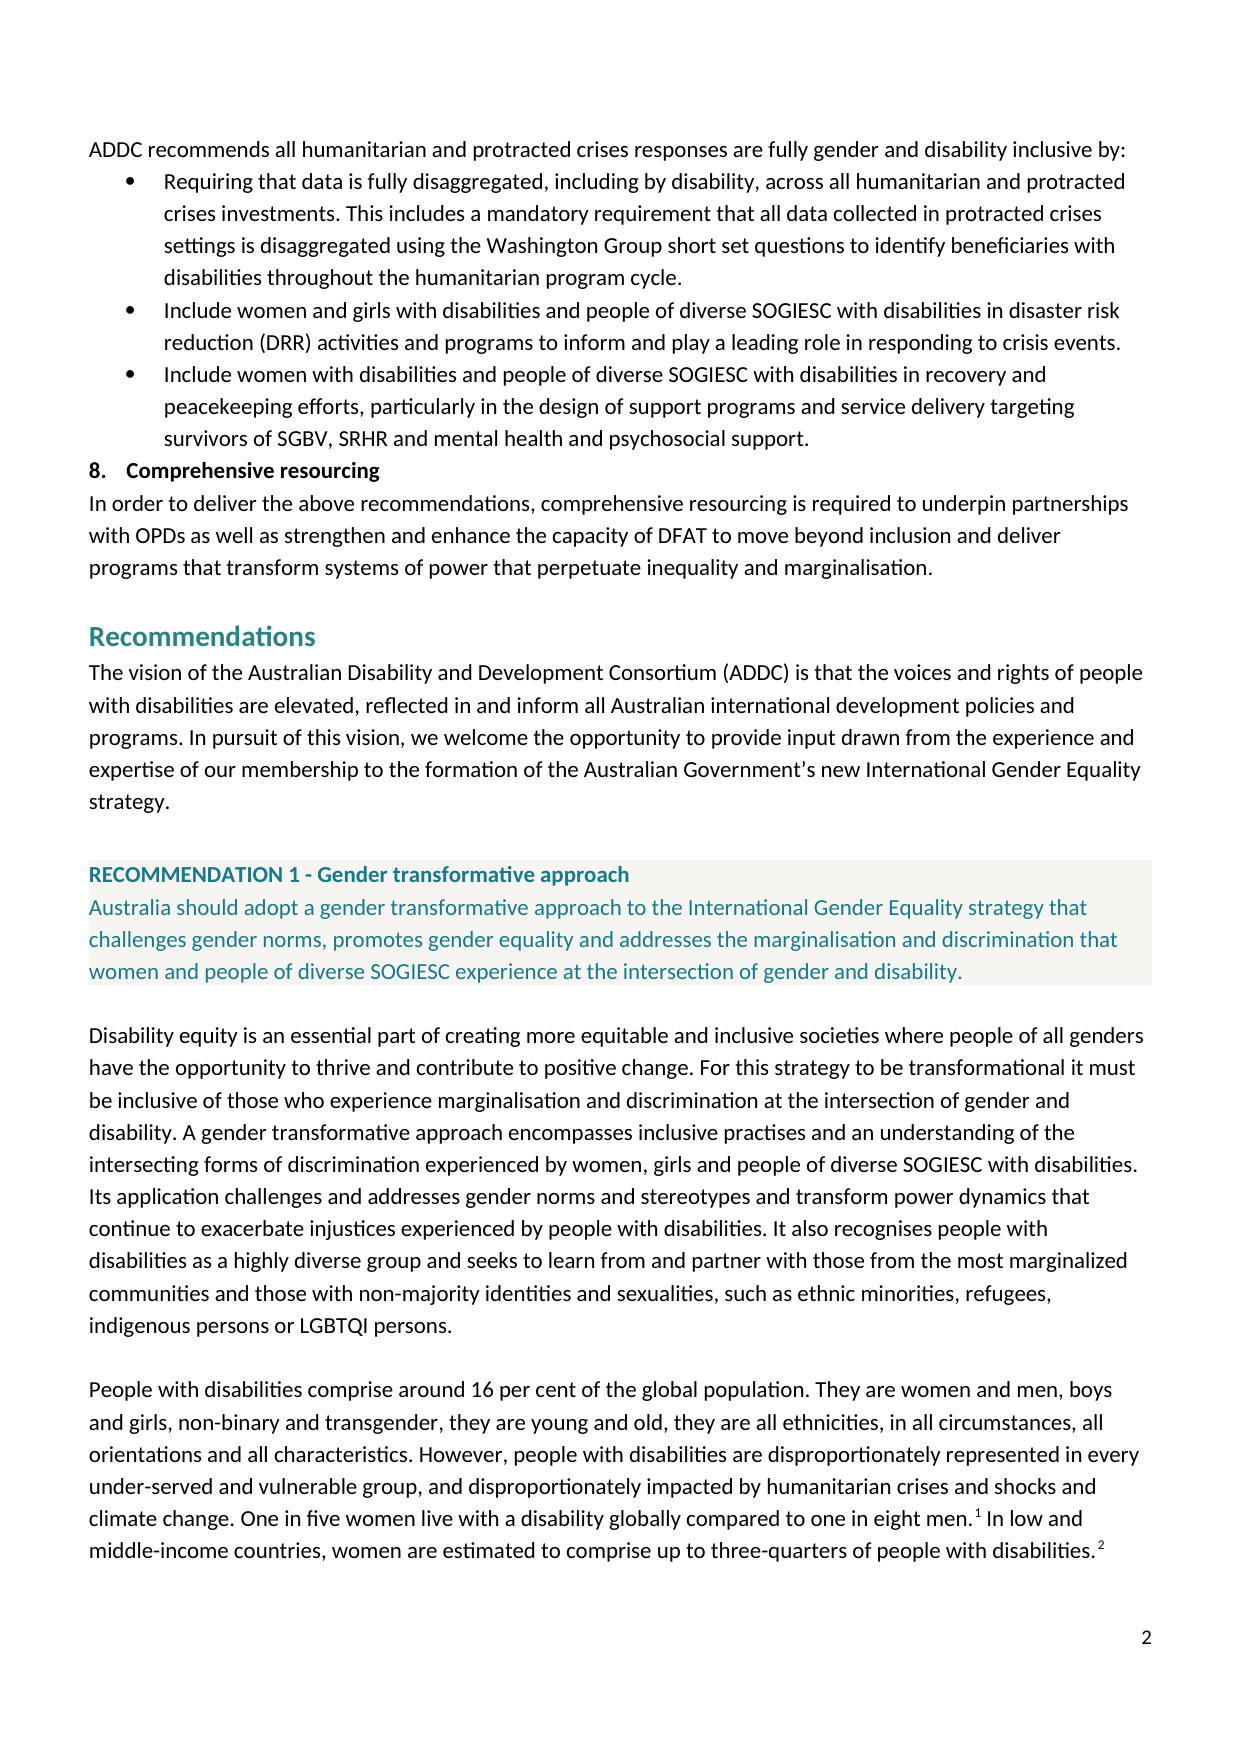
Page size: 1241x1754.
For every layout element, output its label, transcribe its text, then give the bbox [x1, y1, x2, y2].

list Include women with disabilities and people of diverse SOGIESC with disabilities in recovery and peacekeeping efforts, particularly in the design of support programs and service delivery targeting survivors of SGBV, SRHR and mental health and psychosocial support. [126, 360, 1152, 452]
list Requiring that data is fully disaggregated, including by disability, across all humanitarian and protracted crises investments. This includes a mandatory requirement that all data collected in protracted crises settings is disaggregated using the Washington Group short set questions to identify beneficiaries with disabilities throughout the humanitarian program cycle. [126, 167, 1152, 292]
text In order to deliver the above recommendations, comprehensive resourcing is required to underpin partnerships with OPDs as well as strengthen and enhance the capacity of DFAT to move beyond inclusion and deliver programs that transform systems of power that perpetuate inequality and marginalisation. [89, 489, 1152, 581]
list Comprehensive resourcing [89, 457, 1152, 485]
text Recommendations [89, 618, 1152, 653]
text Australia should adopt a gender transformative approach to the International Gender Equality strategy that challenges gender norms, promotes gender equality and addresses the marginalisation and discrimination that women and people of diverse SOGIESC experience at the intersection of gender and disability. [89, 893, 1152, 985]
text RECOMMENDATION 1 - Gender transformative approach [89, 860, 1152, 888]
text ADDC recommends all humanitarian and protracted crises responses are fully gender and disability inclusive by: [89, 135, 1152, 163]
text Disability equity is an essential part of creating more equitable and inclusive societies where people of all genders have the opportunity to thrive and contribute to positive change. For this strategy to be transformational it must be inclusive of those who experience marginalisation and discrimination at the intersection of gender and disability. A gender transformative approach encompasses inclusive practises and an understanding of the intersecting forms of discrimination experienced by women, girls and people of diverse SOGIESC with disabilities. Its application challenges and addresses gender norms and stereotypes and transform power dynamics that continue to exacerbate injustices experienced by people with disabilities. It also recognises people with disabilities as a highly diverse group and seeks to learn from and partner with those from the most marginalized communities and those with non-majority identities and sexualities, such as ethnic minorities, refugees, indigenous persons or LGBTQI persons. [89, 1021, 1152, 1339]
list Include women and girls with disabilities and people of diverse SOGIESC with disabilities in disaster risk reduction (DRR) activities and programs to inform and play a leading role in responding to crisis events. [126, 296, 1152, 356]
text The vision of the Australian Disability and Development Consortium (ADDC) is that the voices and rights of people with disabilities are elevated, reflected in and inform all Australian international development policies and programs. In pursuit of this vision, we welcome the opportunity to provide input drawn from the experience and expertise of our membership to the formation of the Australian Government’s new International Gender Equality strategy. [89, 658, 1152, 815]
text People with disabilities comprise around 16 per cent of the global population. They are women and men, boys and girls, non-binary and transgender, they are young and old, they are all ethnicities, in all circumstances, all orientations and all characteristics. However, people with disabilities are disproportionately represented in every under-served and vulnerable group, and disproportionately impacted by humanitarian crises and shocks and climate change. One in five women live with a disability globally compared to one in eight men. In low and middle-income countries, women are estimated to comprise up to three-quarters of people with disabilities. [89, 1375, 1152, 1564]
